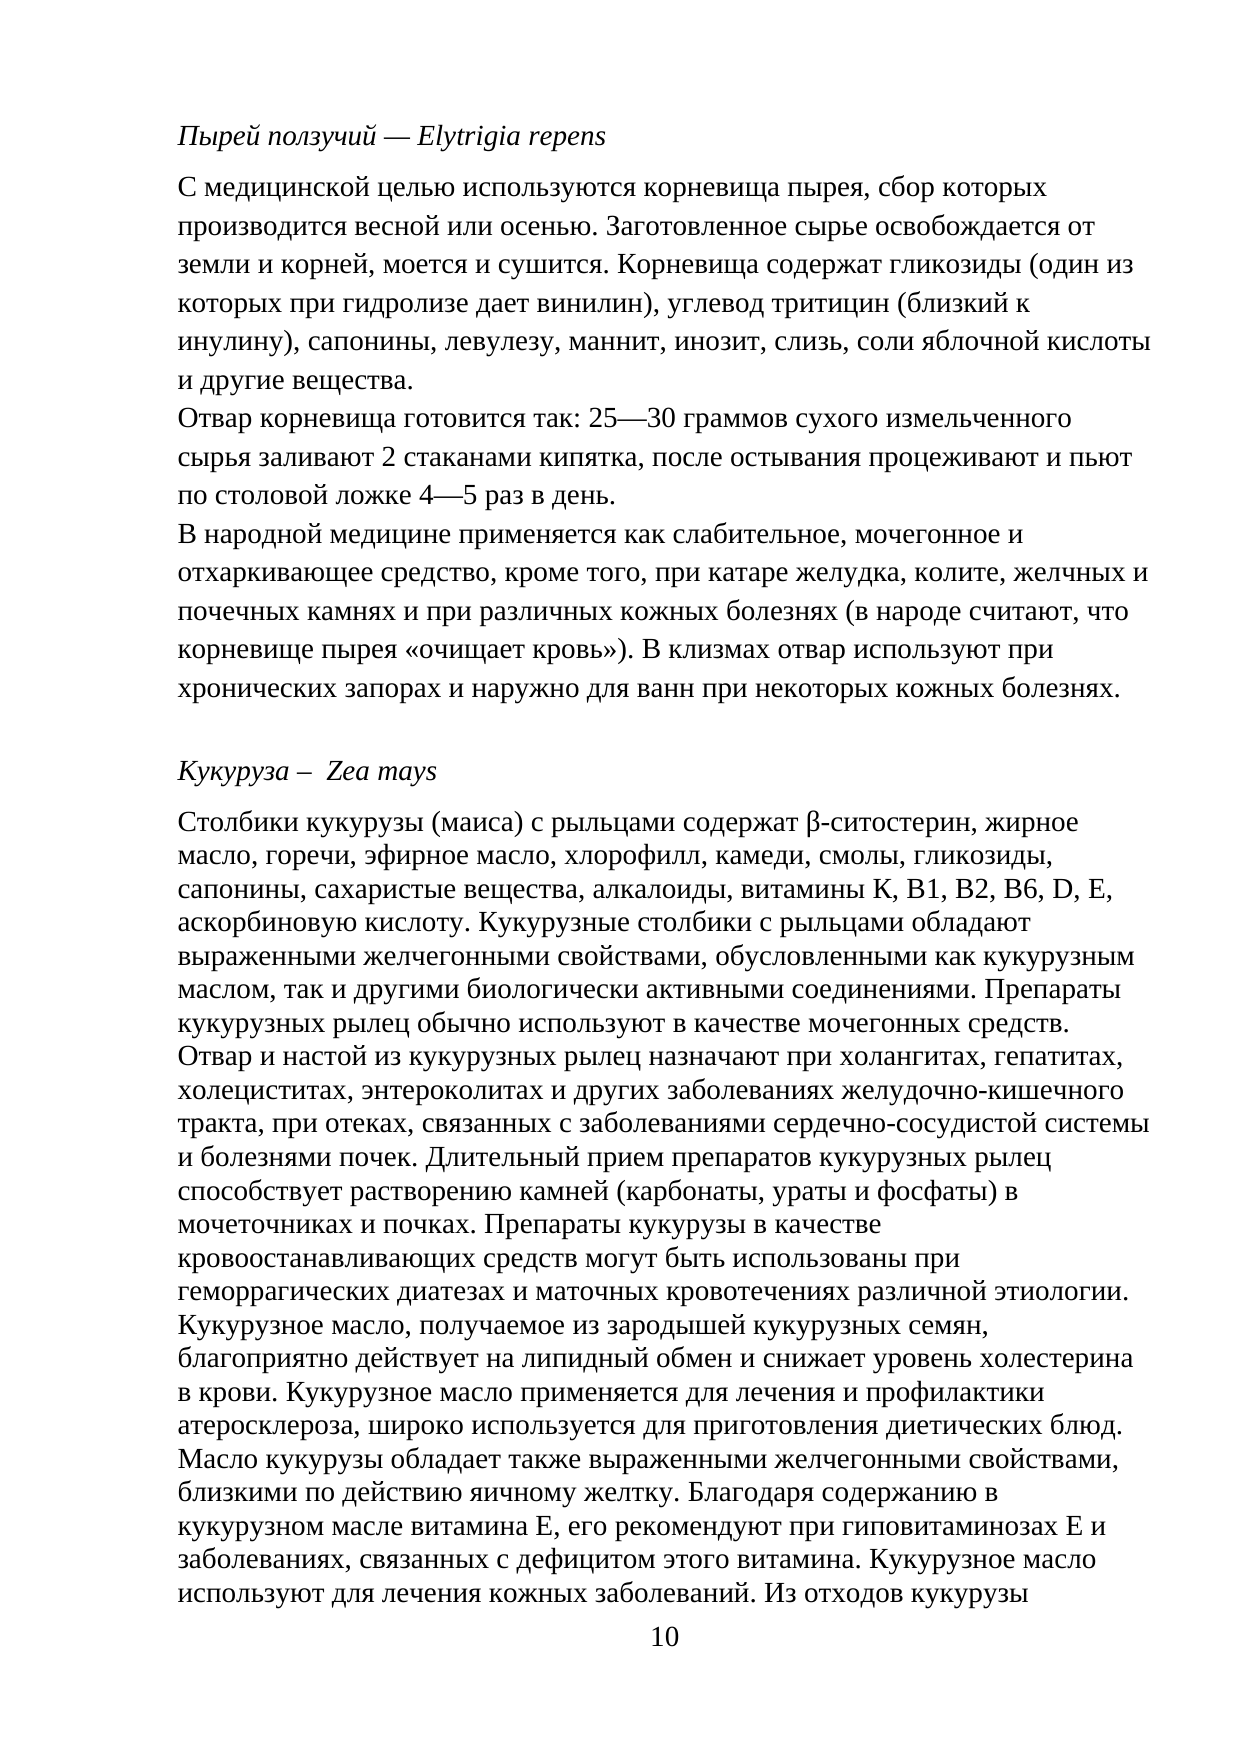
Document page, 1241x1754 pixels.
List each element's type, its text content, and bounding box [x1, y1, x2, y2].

text С медицинской целью используются корневища пырея, сбор которых производится весной или осенью. Заготовленное сырье освобождается от земли и корней, моется и сушится. Корневища содержат гликозиды (один из которых при гидролизе дает винилин), углевод тритицин (близкий к инулину), сапонины, левулезу, маннит, инозит, слизь, соли яблочной кислоты и другие вещества. Отвар корневища готовится так: 25—30 граммов сухого измельченного сырья заливают 2 стаканами кипятка, после остывания процеживают и пьют по столовой ложке 4—5 раз в день. В народной медицине применяется как слабительное, мочегонное и отхаркивающее средство, кроме того, при катаре желудка, колите, желчных и почечных камнях и при различных кожных болезнях (в народе считают, что корневище пырея «очищает кровь»). В клизмах отвар используют при хронических запорах и наружно для ванн при некоторых кожных болезнях. [177, 169, 1152, 736]
text Кукуруза – Zea mays [177, 753, 1152, 786]
text Пырей ползучий — Elytrigia repens [177, 118, 1152, 152]
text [177, 804, 1152, 1609]
